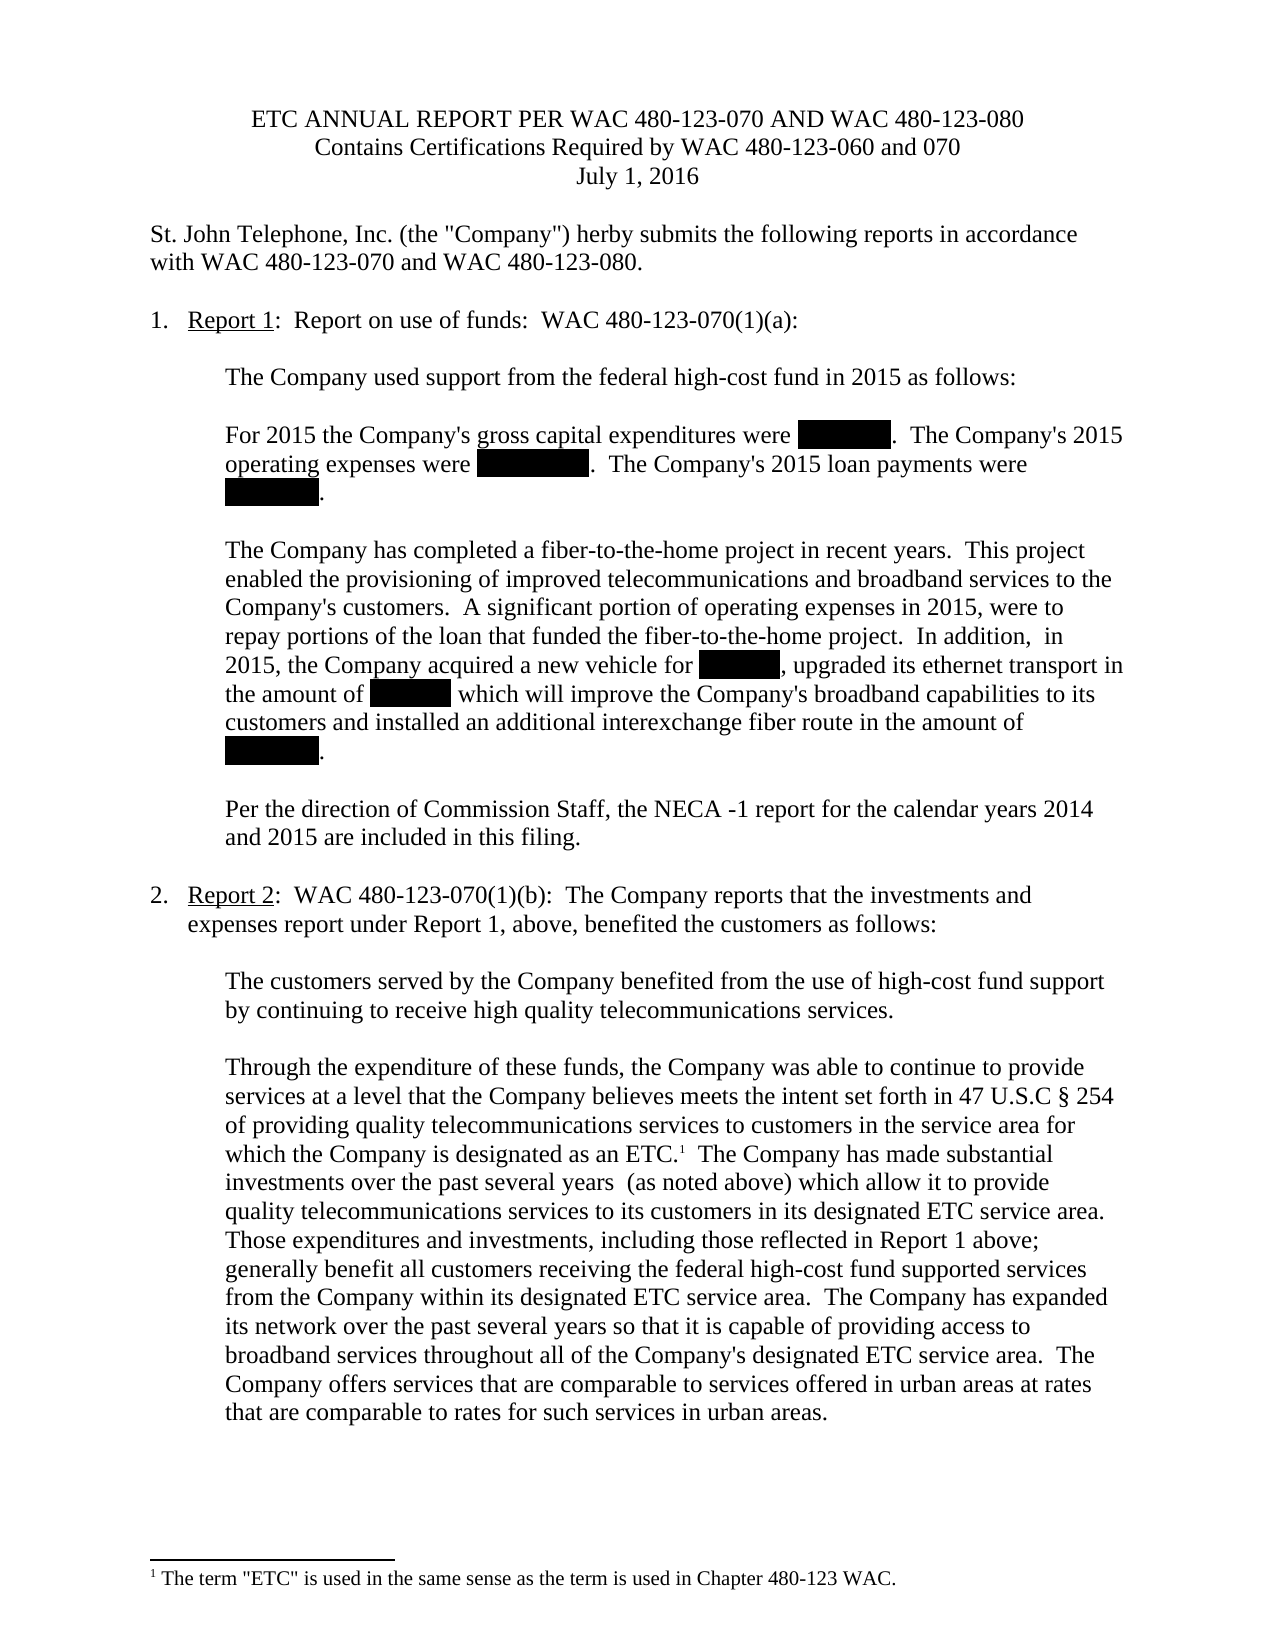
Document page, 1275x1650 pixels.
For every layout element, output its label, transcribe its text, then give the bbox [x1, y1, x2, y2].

text The customers served by the Company benefited from the use of high-cost fund support by continuing to receive high quality telecommunications services. [225, 966, 1125, 1024]
text The Company has completed a fiber-to-the-home project in recent years. This project enabled the provisioning of improved telecommunications and broadband services to the Company's customers. A significant portion of operating expenses in 2015, were to repay portions of the loan that funded the fiber-to-the-home project. In addition, in 2015, the Company acquired a new vehicle for $45,267, upgraded its ethernet transport in the amount of $65,389 which will improve the Company's broadband capabilities to its customers and installed an additional interexchange fiber route in the amount of $115,173. [225, 535, 1125, 765]
text Contains Certifications Required by WAC 480-123-060 and 070 [150, 132, 1125, 161]
text ETC ANNUAL REPORT PER WAC 480-123-070 AND WAC 480-123-080 [150, 104, 1125, 132]
text St. John Telephone, Inc. (the "Company") herby submits the following reports in accordance with WAC 480-123-070 and WAC 480-123-080. [150, 219, 1125, 276]
text Through the expenditure of these funds, the Company was able to continue to provide services at a level that the Company believes meets the intent set forth in 47 U.S.C § 254 of providing quality telecommunications services to customers in the service area for which the Company is designated as an ETC. The Company has made substantial investments over the past several years (as noted above) which allow it to provide quality telecommunications services to its customers in its designated ETC service area. Those expenditures and investments, including those reflected in Report 1 above; generally benefit all customers receiving the federal high-cost fund supported services from the Company within its designated ETC service area. The Company has expanded its network over the past several years so that it is capable of providing access to broadband services throughout all of the Company's designated ETC service area. The Company offers services that are comparable to services offered in urban areas at rates that are comparable to rates for such services in urban areas. [225, 1052, 1125, 1426]
list Report 1: Report on use of funds: WAC 480-123-070(1)(a): [150, 305, 1125, 334]
text Per the direction of Commission Staff, the NECA -1 report for the calendar years 2014 and 2015 are included in this filing. [225, 794, 1125, 851]
list Report 2: WAC 480-123-070(1)(b): The Company reports that the investments and expenses report under Report 1, above, benefited the customers as follows: [150, 880, 1125, 937]
text July 1, 2016 [150, 161, 1125, 190]
text For 2015 the Company's gross capital expenditures were $225,829. The Company's 2015 operating expenses were $1,496,646. The Company's 2015 loan payments were $713,420. [225, 420, 1125, 506]
text The Company used support from the federal high-cost fund in 2015 as follows: [225, 362, 1125, 391]
